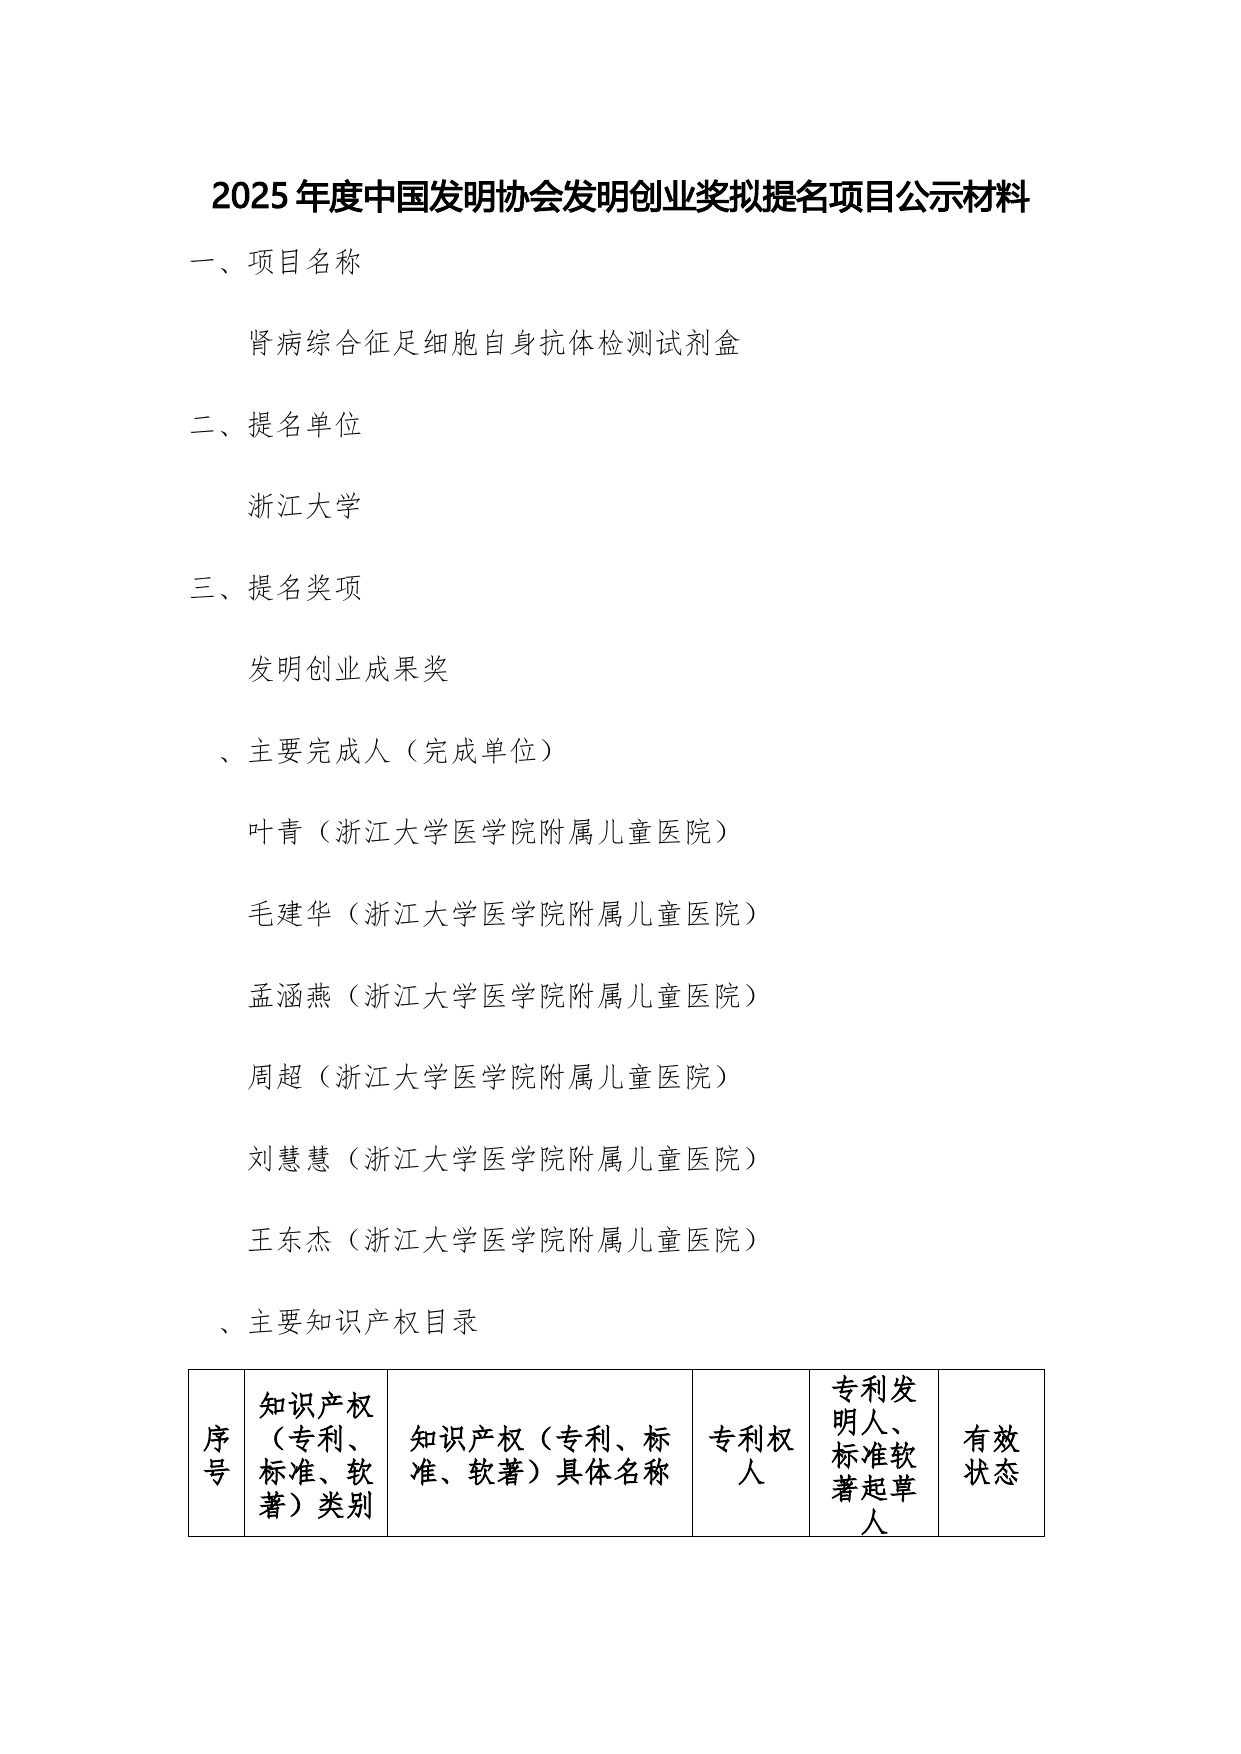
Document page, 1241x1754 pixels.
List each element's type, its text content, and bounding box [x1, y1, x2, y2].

list 毛建华（浙江大学医学院附属儿童医院） [187, 879, 1053, 944]
list 主要完成人（完成单位） [187, 716, 1053, 781]
text 2025年度中国发明协会发明创业奖拟提名项目公示材料 [187, 162, 1053, 227]
list 发明创业成果奖 [187, 635, 1053, 700]
list 主要知识产权目录 [187, 1287, 1053, 1352]
list 提名奖项 [187, 553, 1053, 618]
table_header 专利发明人、标准软著起草人 [810, 1370, 938, 1536]
list 王东杰（浙江大学医学院附属儿童医院） [187, 1206, 1053, 1271]
list 刘慧慧（浙江大学医学院附属儿童医院） [187, 1124, 1053, 1189]
text 二、提名单位 [187, 390, 1053, 455]
list 叶青（浙江大学医学院附属儿童医院） [187, 798, 1053, 863]
table_header 知识产权（专利、标准、软著）具体名称 [388, 1370, 692, 1536]
list 浙江大学 [187, 472, 1053, 537]
table_header 序号 [189, 1370, 244, 1536]
list 孟涵燕（浙江大学医学院附属儿童医院） [187, 961, 1053, 1026]
list 肾病综合征足细胞自身抗体检测试剂盒 [187, 308, 1053, 373]
table_header 知识产权（专利、标准、软著）类别 [245, 1370, 387, 1536]
list 周超（浙江大学医学院附属儿童医院） [187, 1043, 1053, 1108]
table_header 专利权人 [693, 1370, 809, 1536]
list 项目名称 [187, 227, 1053, 292]
table_header 有效状态 [939, 1370, 1044, 1536]
